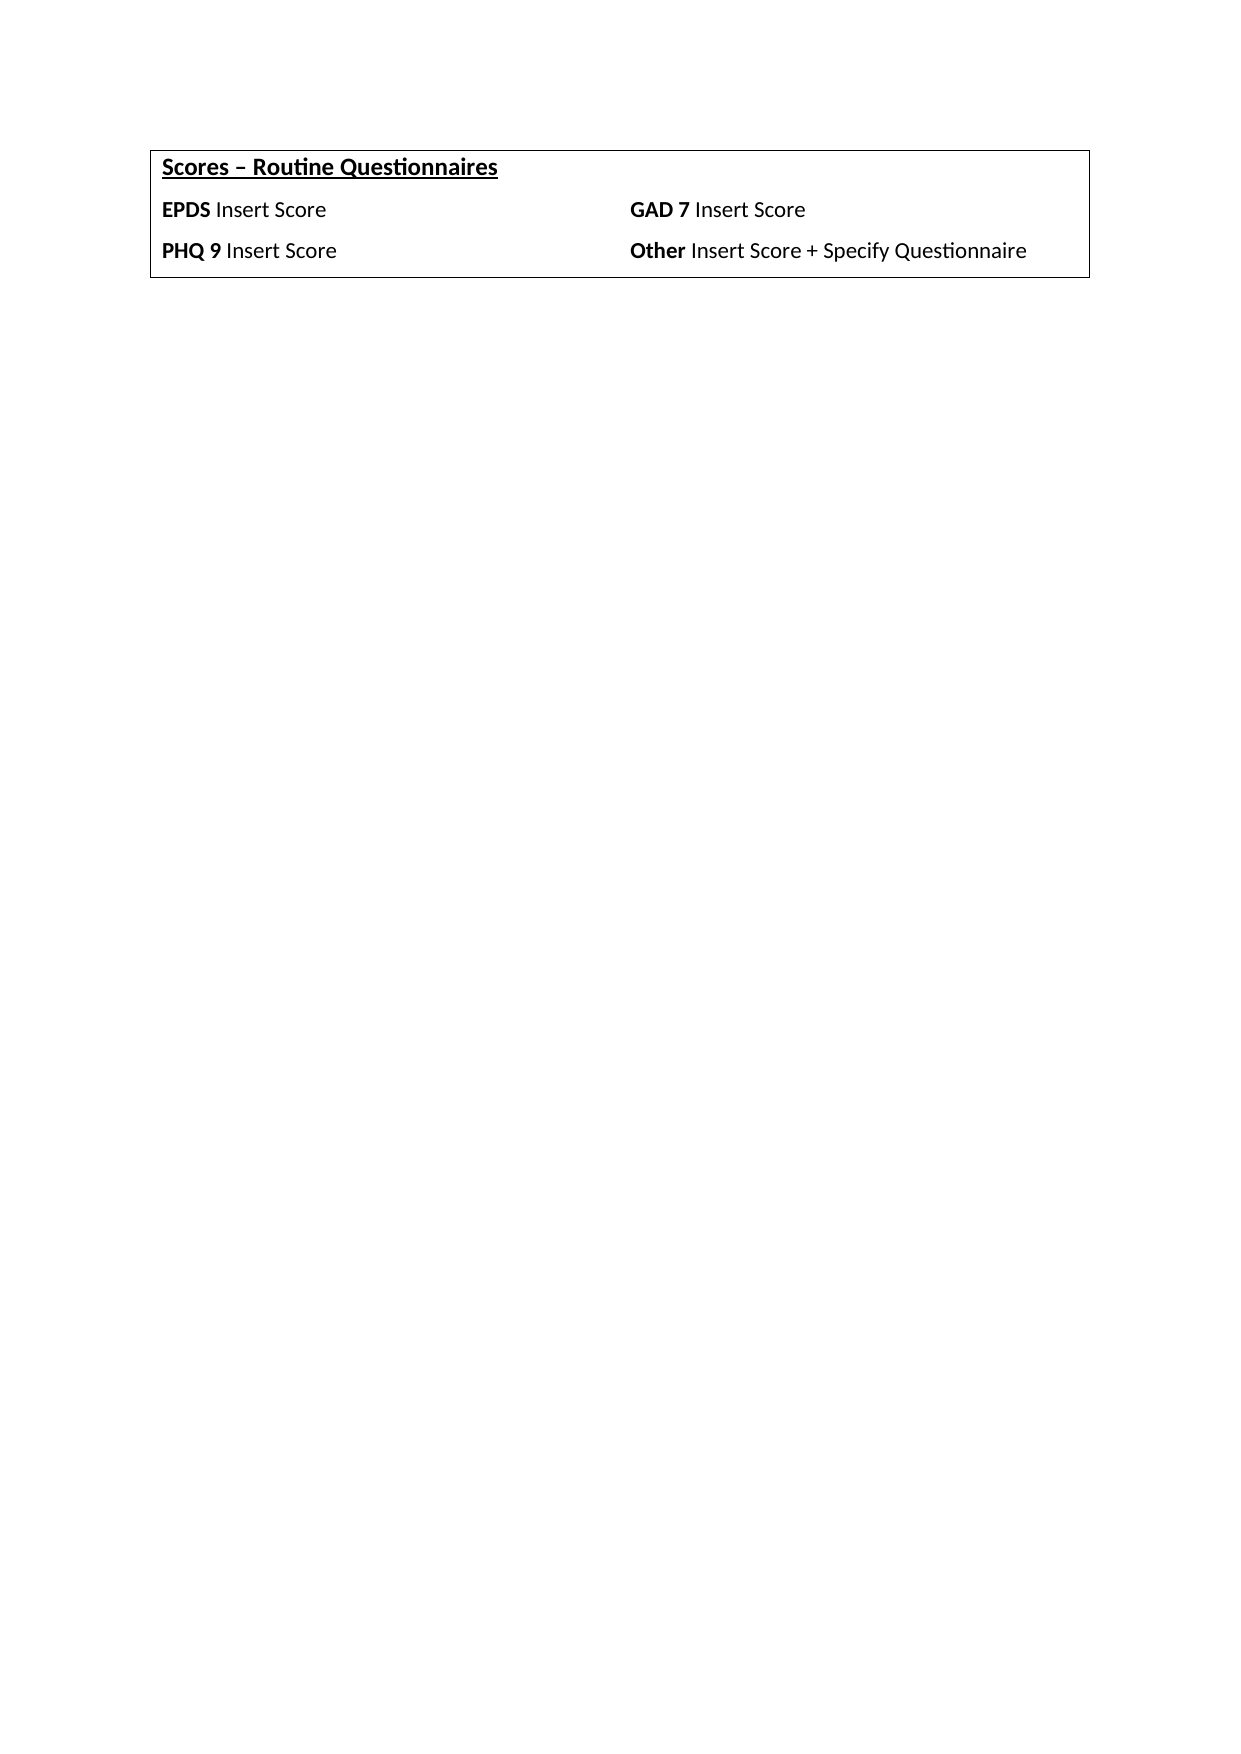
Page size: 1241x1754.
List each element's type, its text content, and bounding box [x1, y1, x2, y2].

table_cell PHQ 9 [151, 236, 619, 277]
table_header Scores – Routine Questionnaires [151, 151, 1089, 195]
table_cell EPDS [151, 195, 619, 236]
table_cell GAD 7 [619, 195, 1089, 236]
table_cell Other [619, 236, 1089, 277]
